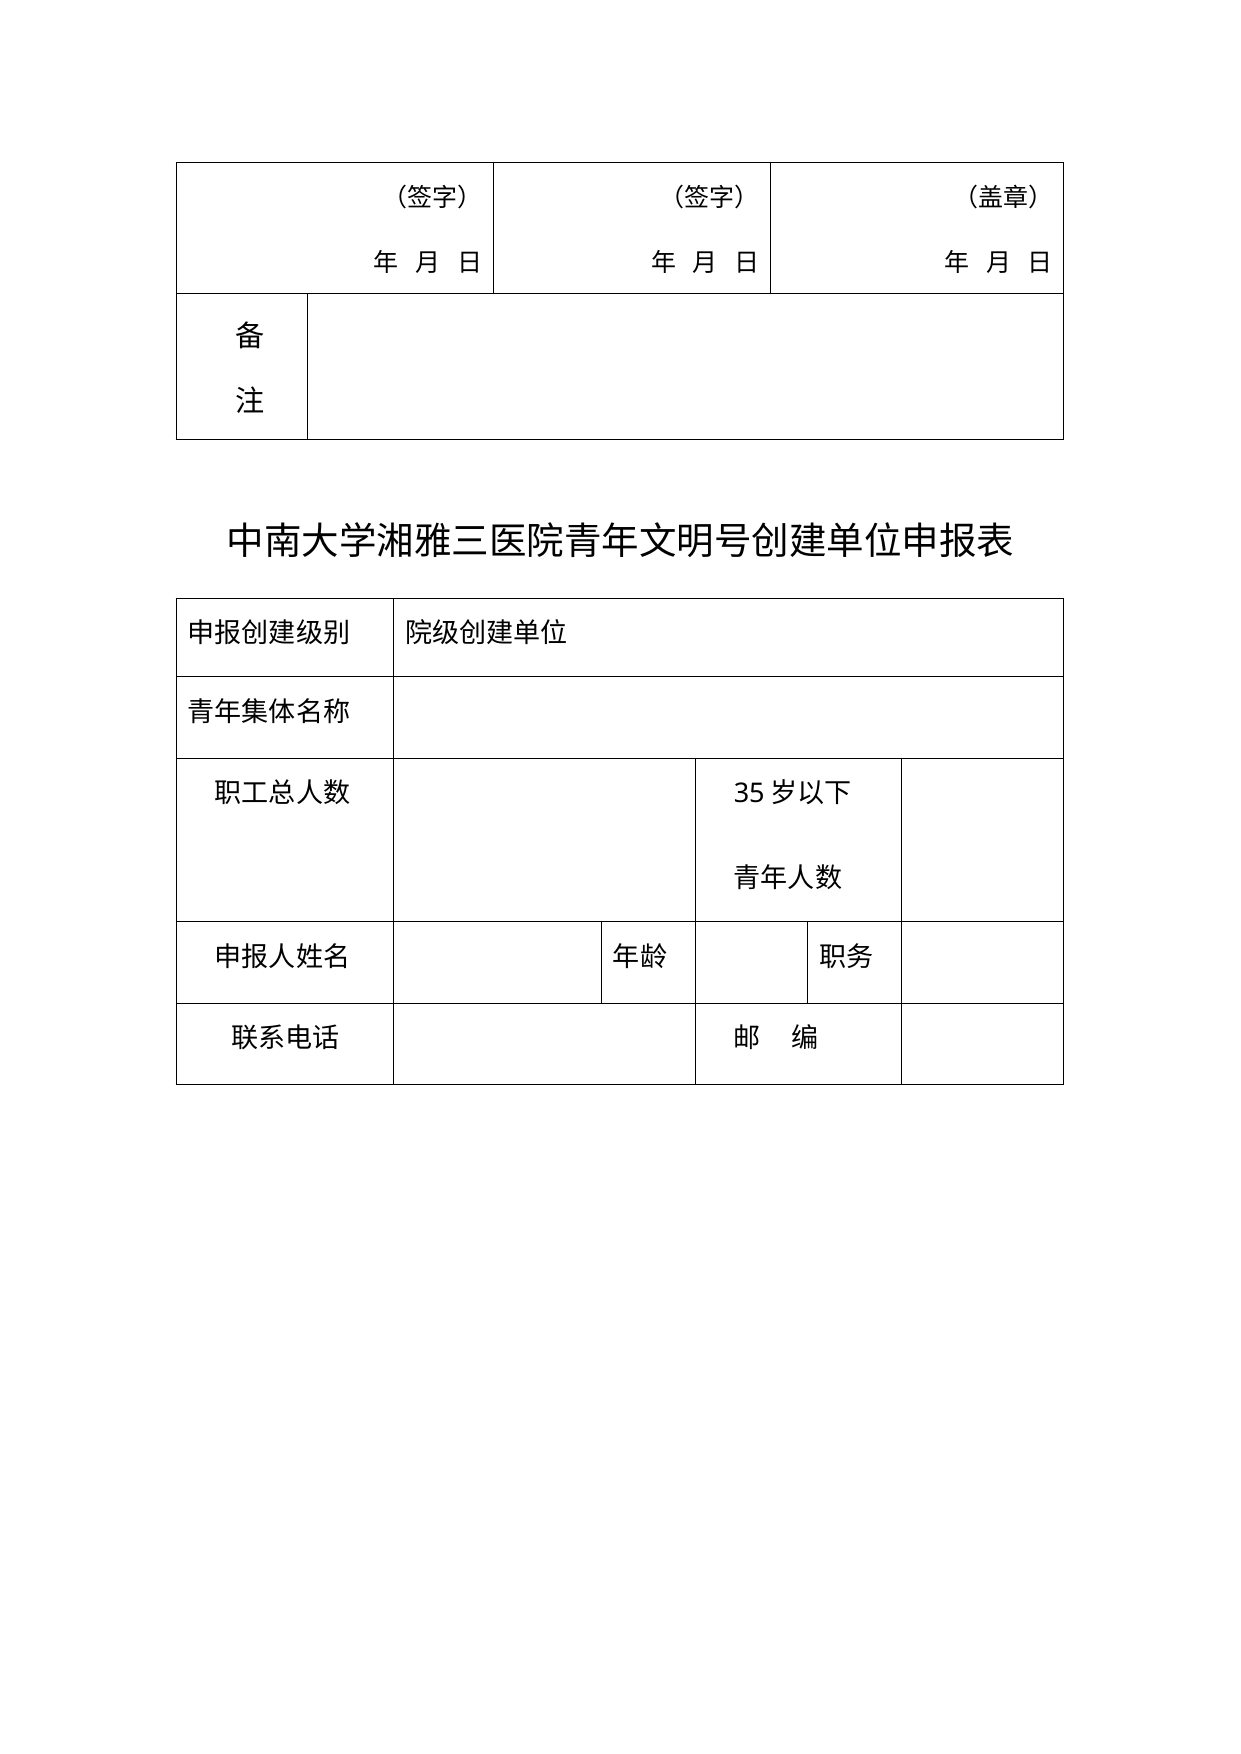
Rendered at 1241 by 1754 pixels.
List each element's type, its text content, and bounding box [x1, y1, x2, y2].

table_cell 申报人姓名 [177, 922, 393, 1002]
table_cell [902, 922, 1063, 1002]
table_cell [308, 294, 1063, 439]
table_cell 职务 [808, 922, 901, 1002]
table_cell 邮 编 [696, 1004, 901, 1084]
table_cell [394, 922, 601, 1002]
table_cell 院团委意见 （盖章） 年 月 日 [771, 163, 1063, 293]
table_cell 联系电话 [177, 1004, 393, 1084]
table_cell 职工总人数 [177, 759, 393, 921]
table_cell [394, 1004, 695, 1084]
table_cell [394, 677, 1063, 758]
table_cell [177, 163, 493, 293]
table_cell [394, 759, 695, 921]
table_cell [902, 1004, 1063, 1084]
table_header 申报创建级别 [177, 599, 393, 676]
table_cell [696, 922, 807, 1002]
table_cell 所在团支部意见 （签字） 年 月 日 [494, 163, 770, 293]
table_cell [902, 759, 1063, 921]
table_cell 备 注 [177, 294, 307, 439]
text 中南大学湘雅三医院青年文明号创建单位申报表 [187, 505, 1053, 570]
table_cell 年龄 [602, 922, 695, 1002]
table_header 院级创建单位 [394, 599, 1063, 676]
table_cell 青年集体名称 [177, 677, 393, 758]
table_cell 35岁以下 青年人数 [696, 759, 901, 921]
